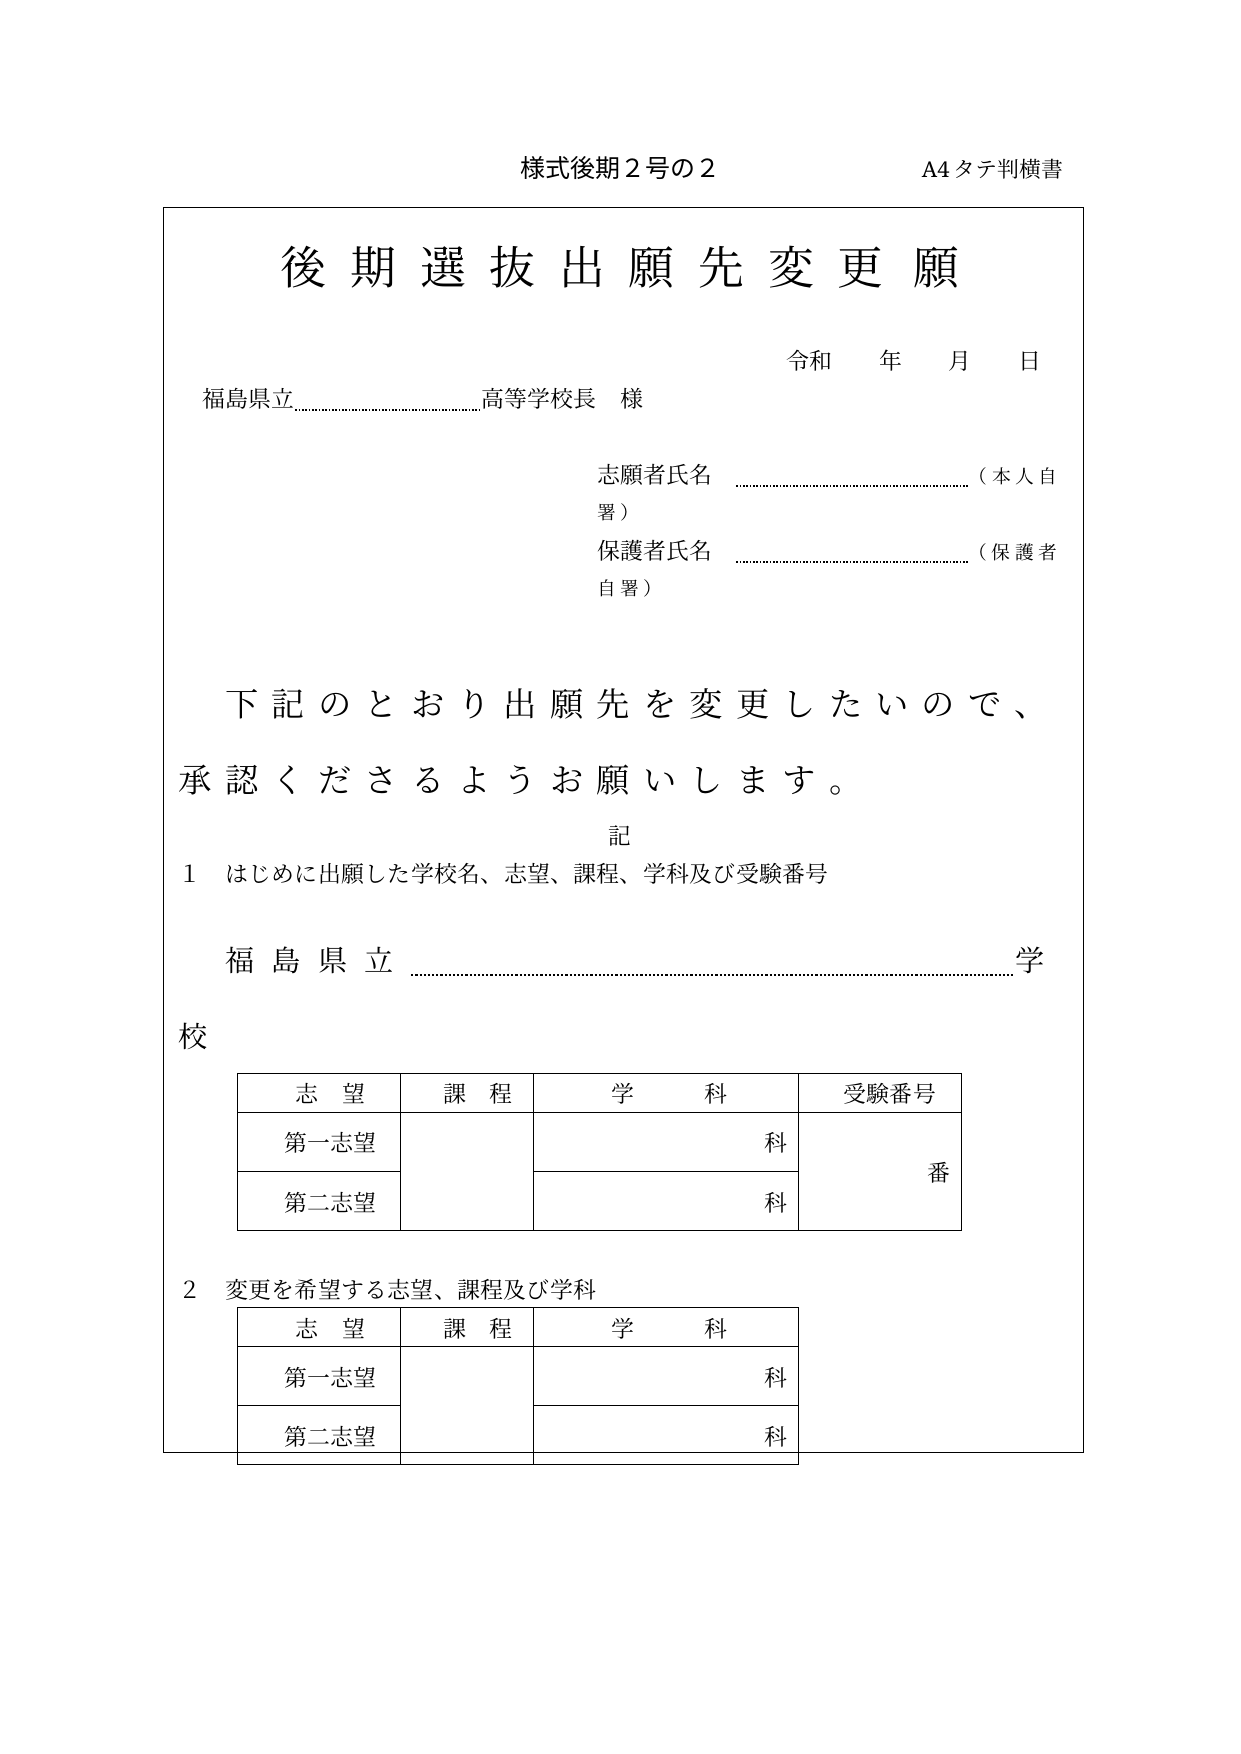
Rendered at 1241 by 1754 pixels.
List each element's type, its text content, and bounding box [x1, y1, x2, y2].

text 福島県立 学校 [179, 921, 1061, 1073]
table_header 学 科 [534, 1074, 798, 1112]
table_cell 第二志望 [238, 1172, 400, 1230]
table_cell 科 [534, 1347, 798, 1405]
text １ はじめに出願した学校名、志望、課程、学科及び受験番号 [179, 854, 1061, 892]
table_cell 第一志望 [238, 1347, 400, 1405]
text 志願者氏名 （本人自署） [593, 454, 1061, 531]
table_cell 科 [534, 1406, 798, 1452]
table_cell [401, 1347, 533, 1452]
table_cell 科 [534, 1172, 798, 1230]
table_cell 科 [534, 1113, 798, 1171]
text 保護者氏名 （保護者自署） [593, 531, 1061, 607]
text ２ 変更を希望する志望、課程及び学科 [179, 1269, 1061, 1307]
text 下記のとおり出願先を変更したいので、承認くださるようお願いします。 [179, 663, 1061, 816]
text 後期選抜出願先変更願 [179, 226, 1061, 302]
table_cell [401, 1113, 533, 1230]
text 令和 年 月 日 [179, 340, 1041, 378]
text 福島県立 高等学校長 様 [179, 378, 1061, 416]
table_cell 第一志望 [238, 1113, 400, 1171]
table_header 課 程 [401, 1308, 533, 1346]
table_cell [401, 1453, 533, 1464]
table_header 学 科 [534, 1308, 798, 1346]
table_cell 番 [799, 1113, 961, 1230]
table_header 受験番号 [799, 1074, 961, 1112]
text 記 [179, 816, 1061, 854]
table_header 志 望 [238, 1308, 400, 1346]
table_header 志 望 [238, 1074, 400, 1112]
table_header 課 程 [401, 1074, 533, 1112]
table_cell 第二志望 [238, 1406, 400, 1452]
